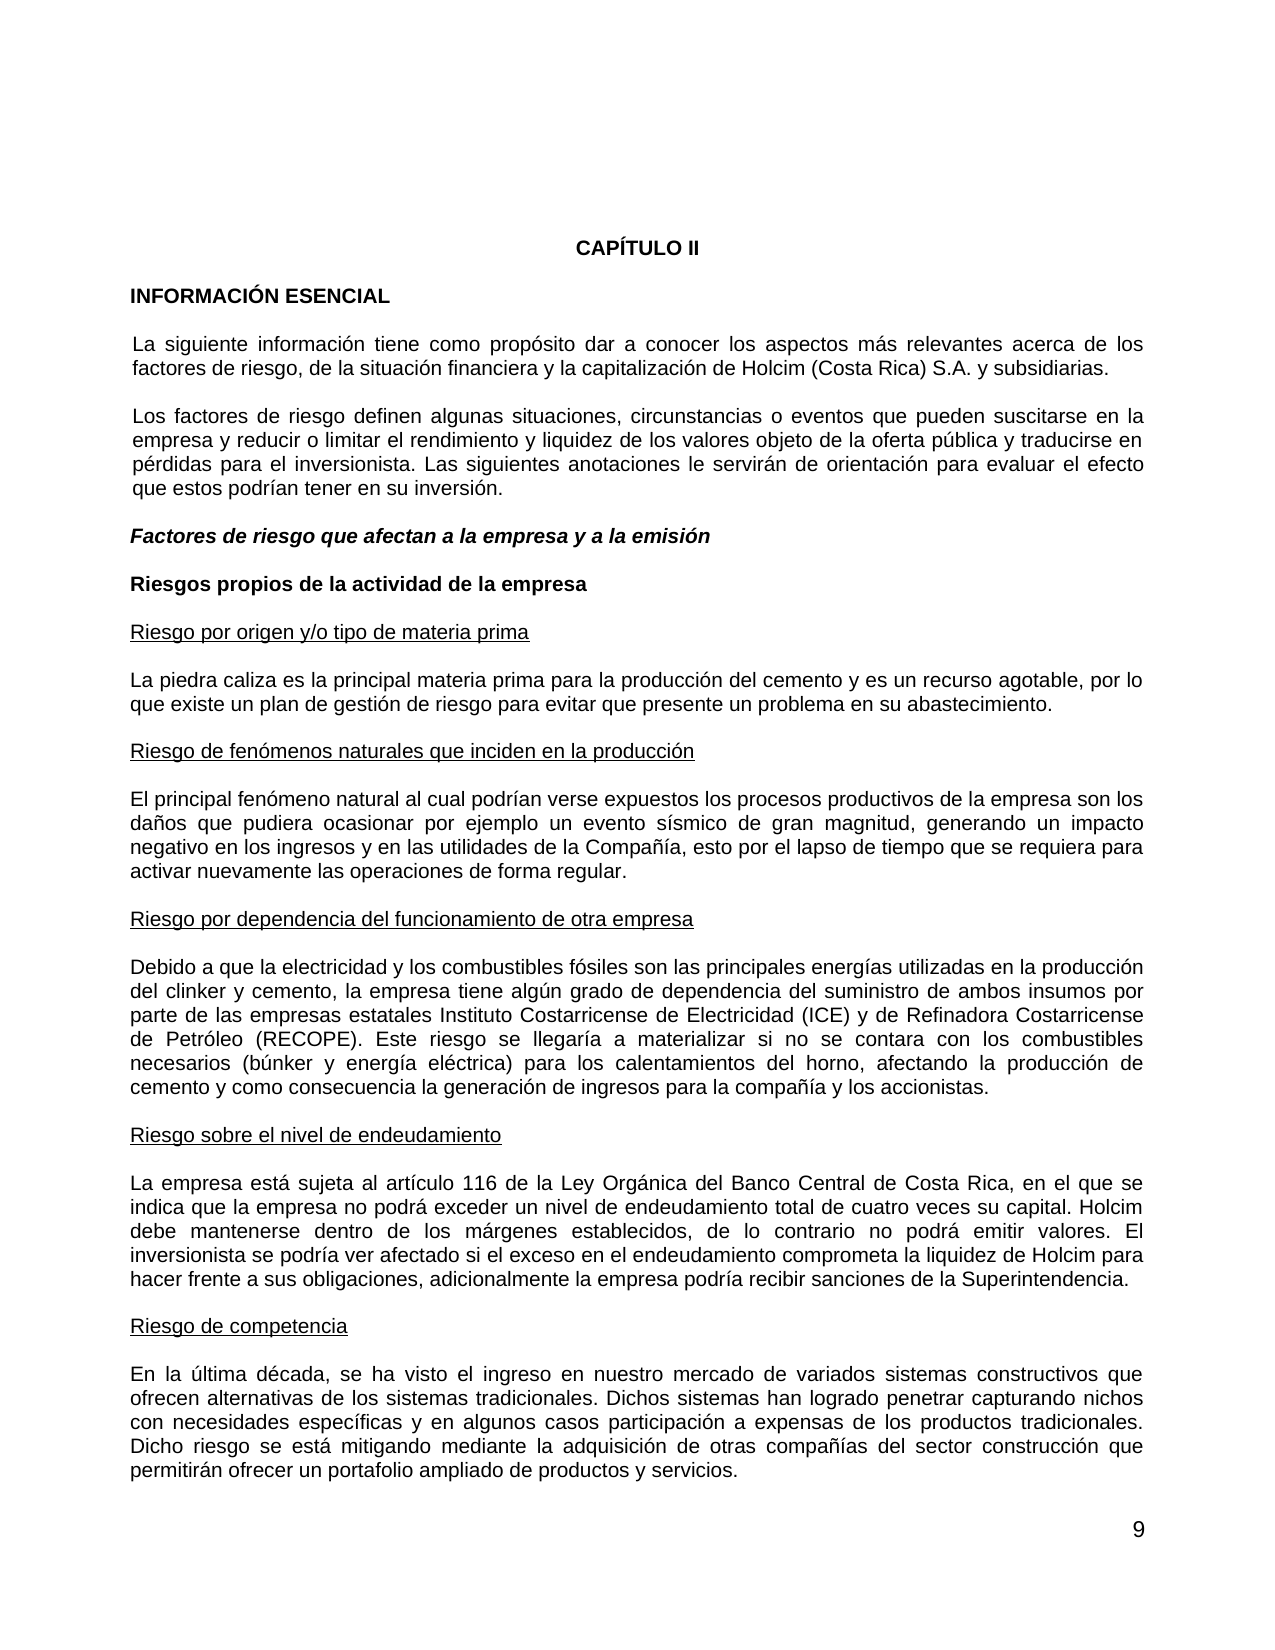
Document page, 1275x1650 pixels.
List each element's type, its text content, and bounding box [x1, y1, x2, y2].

text La empresa está sujeta al artículo 116 de la Ley Orgánica del Banco Central de Costa Rica, en el que se indica que la empresa no podrá exceder un nivel de endeudamiento total de cuatro veces su capital. Holcim debe mantenerse dentro de los márgenes establecidos, de lo contrario no podrá emitir valores. El inversionista se podría ver afectado si el exceso en el endeudamiento comprometa la liquidez de Holcim para hacer frente a sus obligaciones, adicionalmente la empresa podría recibir sanciones de la Superintendencia. [130, 1171, 1145, 1290]
text La piedra caliza es la principal materia prima para la producción del cemento y es un recurso agotable, por lo que existe un plan de gestión de riesgo para evitar que presente un problema en su abastecimiento. [130, 667, 1145, 715]
text Factores de riesgo que afectan a la empresa y a la emisión [130, 524, 1145, 548]
text Riesgo de fenómenos naturales que inciden en la producción [130, 739, 1145, 763]
text El principal fenómeno natural al cual podrían verse expuestos los procesos productivos de la empresa son los daños que pudiera ocasionar por ejemplo un evento sísmico de gran magnitud, generando un impacto negativo en los ingresos y en las utilidades de la Compañía, esto por el lapso de tiempo que se requiera para activar nuevamente las operaciones de forma regular. [130, 787, 1145, 883]
text Riesgo de competencia [130, 1314, 1145, 1338]
text Riesgo por dependencia del funcionamiento de otra empresa [130, 907, 1145, 931]
text Riesgo sobre el nivel de endeudamiento [130, 1123, 1145, 1147]
text La siguiente información tiene como propósito dar a conocer los aspectos más relevantes acerca de los factores de riesgo, de la situación financiera y la capitalización de Holcim (Costa Rica) S.A. y subsidiarias. [132, 332, 1145, 380]
text INFORMACIÓN ESENCIAL [130, 284, 1145, 308]
text En la última década, se ha visto el ingreso en nuestro mercado de variados sistemas constructivos que ofrecen alternativas de los sistemas tradicionales. Dichos sistemas han logrado penetrar capturando nichos con necesidades específicas y en algunos casos participación a expensas de los productos tradicionales. Dicho riesgo se está mitigando mediante la adquisición de otras compañías del sector construcción que permitirán ofrecer un portafolio ampliado de productos y servicios. [130, 1362, 1145, 1482]
text Riesgo por origen y/o tipo de materia prima [130, 619, 1145, 643]
text CAPÍTULO II [130, 236, 1145, 260]
text Riesgos propios de la actividad de la empresa [130, 572, 1145, 596]
text Debido a que la electricidad y los combustibles fósiles son las principales energías utilizadas en la producción del clinker y cemento, la empresa tiene algún grado de dependencia del suministro de ambos insumos por parte de las empresas estatales Instituto Costarricense de Electricidad (ICE) y de Refinadora Costarricense de Petróleo (RECOPE). Este riesgo se llegaría a materializar si no se contara con los combustibles necesarios (búnker y energía eléctrica) para los calentamientos del horno, afectando la producción de cemento y como consecuencia la generación de ingresos para la compañía y los accionistas. [130, 955, 1145, 1099]
text Los factores de riesgo definen algunas situaciones, circunstancias o eventos que pueden suscitarse en la empresa y reducir o limitar el rendimiento y liquidez de los valores objeto de la oferta pública y traducirse en pérdidas para el inversionista. Las siguientes anotaciones le servirán de orientación para evaluar el efecto que estos podrían tener en su inversión. [132, 404, 1145, 500]
